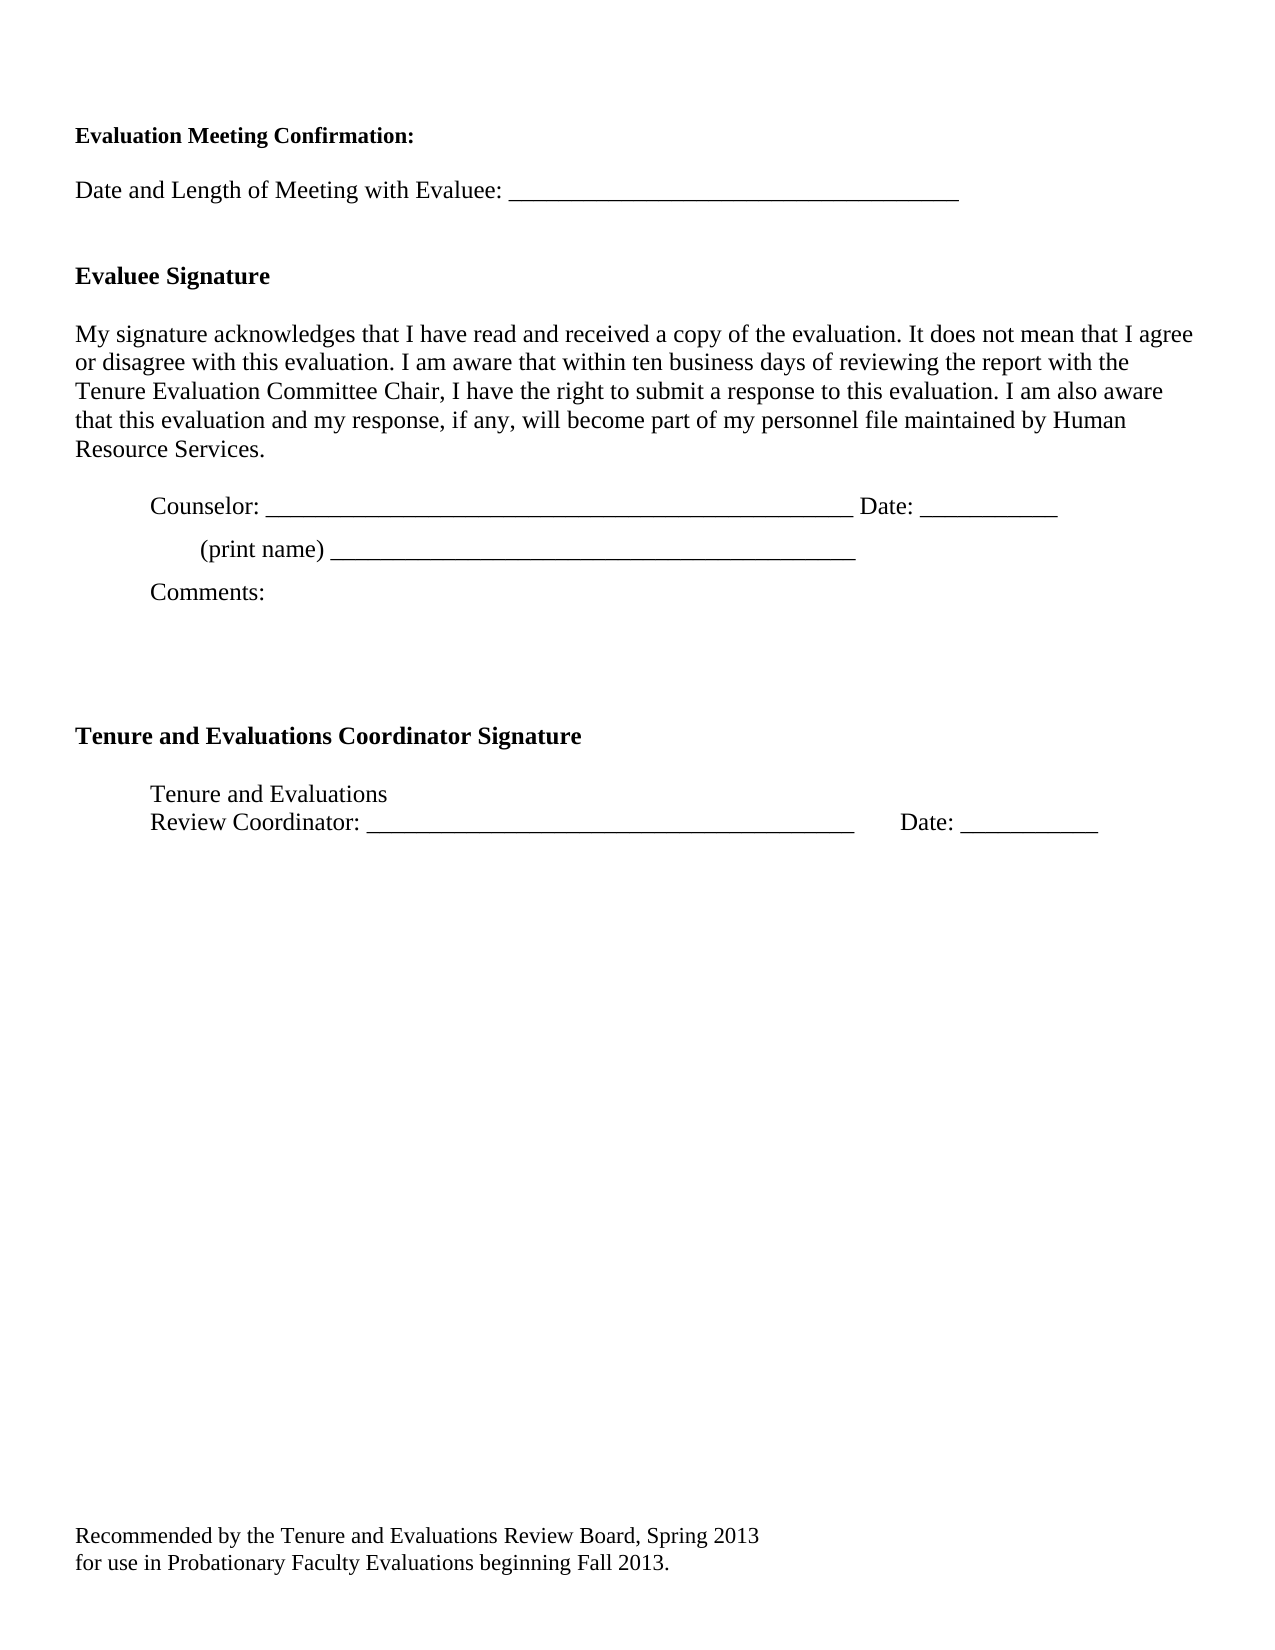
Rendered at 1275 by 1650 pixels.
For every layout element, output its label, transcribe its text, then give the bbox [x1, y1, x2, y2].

text My signature acknowledges that I have read and received a copy of the evaluation. It does not mean that I agree or disagree with this evaluation. I am aware that within ten business days of reviewing the report with the Tenure Evaluation Committee Chair, I have the right to submit a response to this evaluation. I am also aware that this evaluation and my response, if any, will become part of my personnel file maintained by Human Resource Services. [75, 319, 1200, 462]
text Evaluee Signature [75, 261, 1200, 290]
text (print name) __________________________________________ [75, 534, 1200, 563]
text Date and Length of Meeting with Evaluee: ____________________________________ [75, 175, 1200, 204]
text Review Coordinator: _______________________________________ Date: ___________ [75, 807, 1200, 836]
text Comments: [75, 577, 1200, 606]
text Evaluation Meeting Confirmation: [75, 122, 1200, 149]
text Counselor: _______________________________________________ Date: ___________ [75, 491, 1200, 520]
text Tenure and Evaluations [75, 779, 1200, 807]
text Tenure and Evaluations Coordinator Signature [75, 721, 1200, 750]
